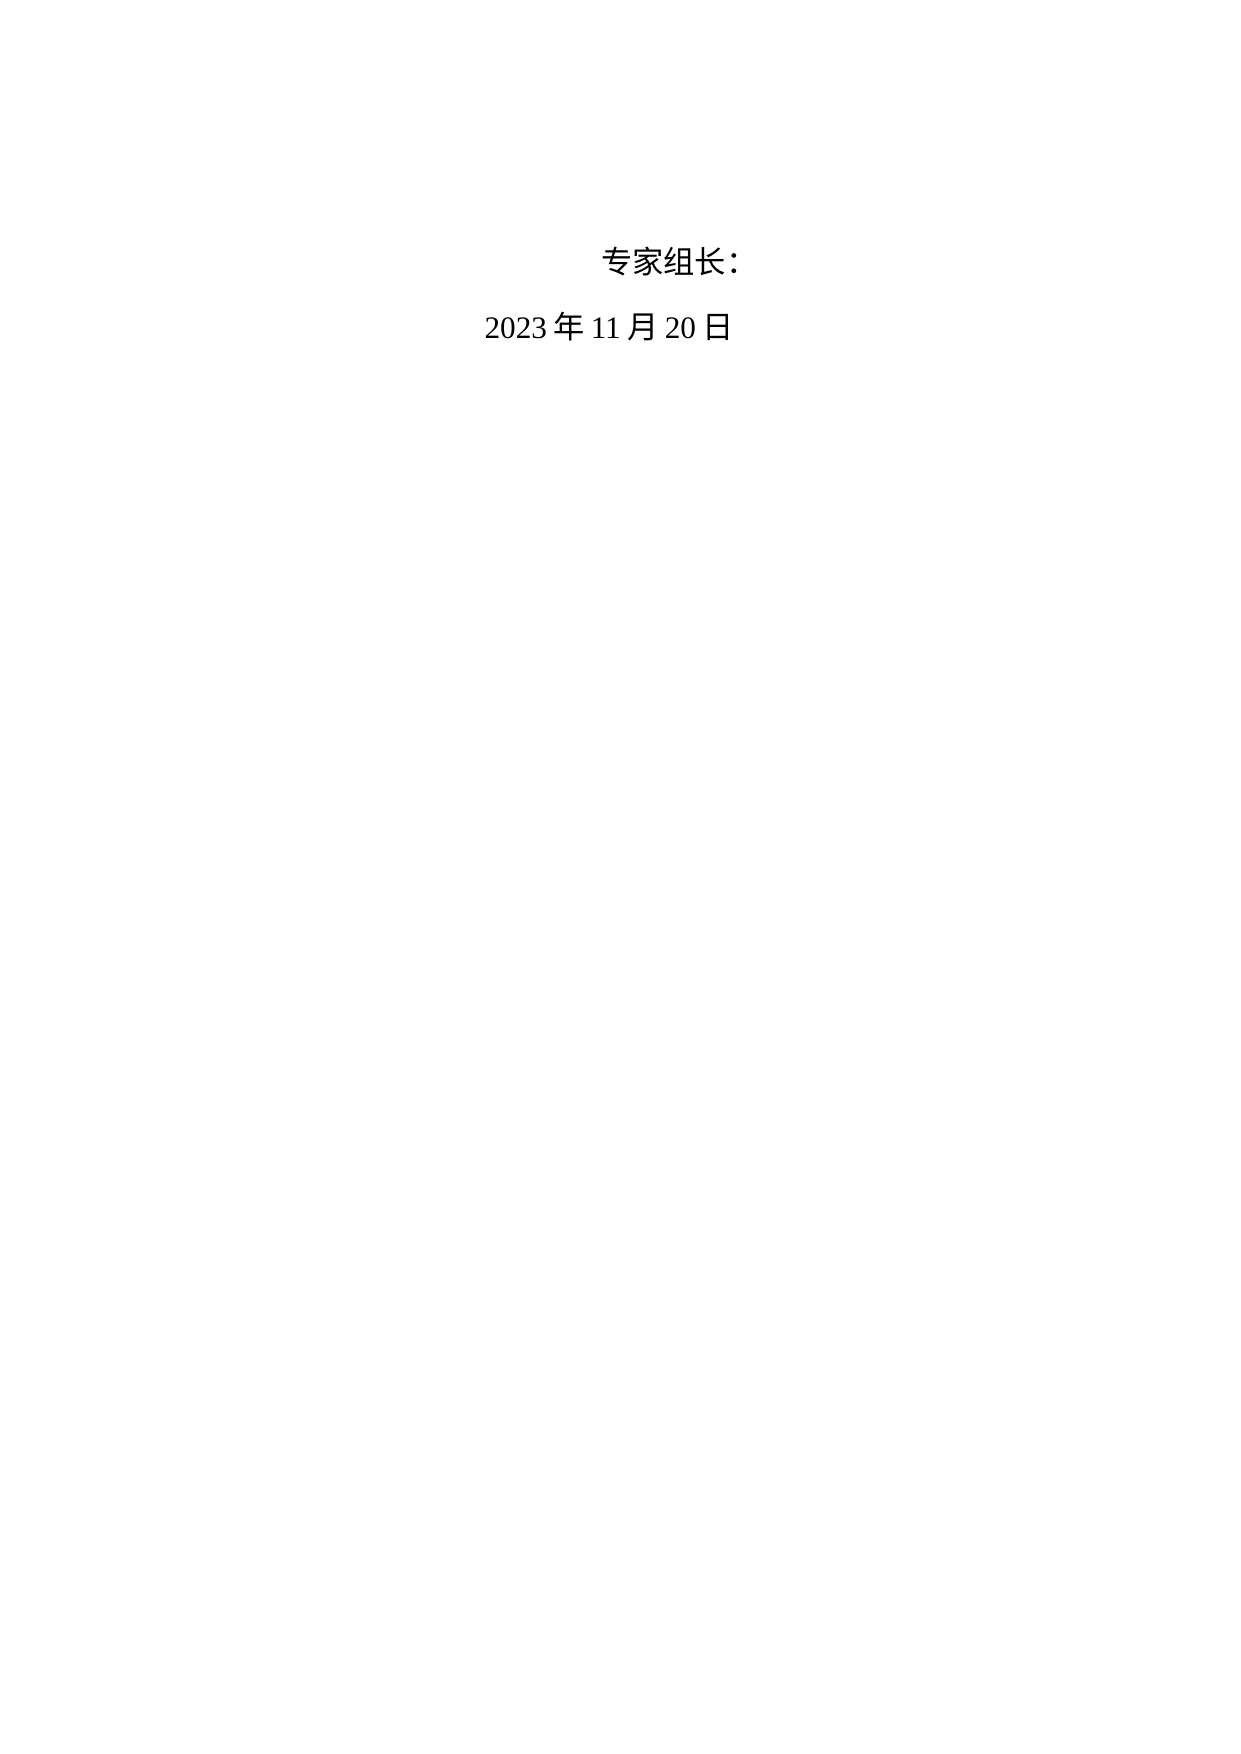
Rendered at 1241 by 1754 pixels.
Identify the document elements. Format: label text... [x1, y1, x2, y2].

text 专家组长： [187, 227, 936, 292]
text 2023年11月20日 [187, 292, 1053, 357]
